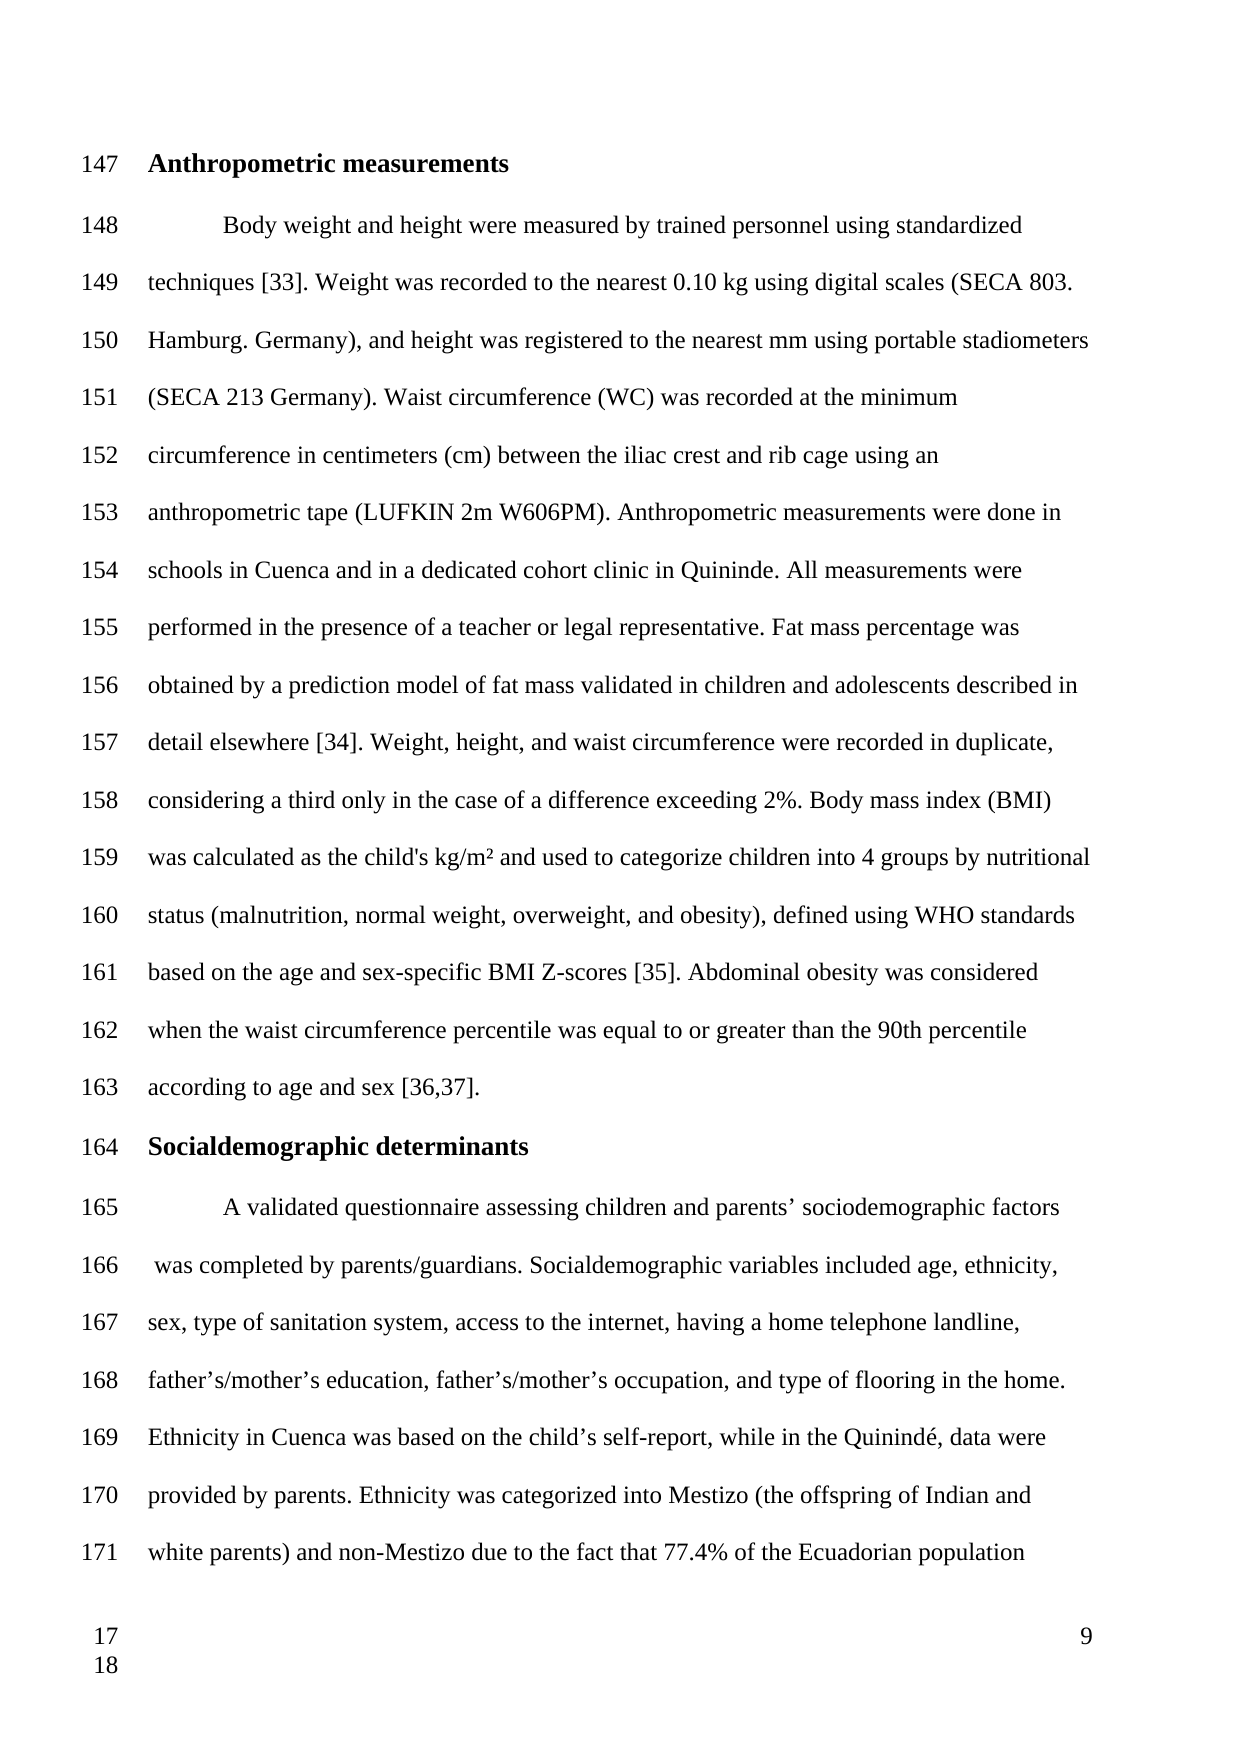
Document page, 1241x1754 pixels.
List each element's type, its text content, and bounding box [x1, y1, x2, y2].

text A validated questionnaire assessing children and parents’ sociodemographic factors [148, 1192, 1093, 1221]
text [148, 1250, 1093, 1566]
subtitle Socialdemographic determinants [148, 1130, 1093, 1161]
text Body weight and height were measured by trained personnel using standardized techniques [33]. Weight was recorded to the nearest 0.10 kg using digital scales (SECA 803. Hamburg. Germany), and height was registered to the nearest mm using portable stadiometers (SECA 213 Germany). Waist circumference (WC) was recorded at the minimum circumference in centimeters (cm) between the iliac crest and rib cage using an anthropometric tape (LUFKIN 2m W606PM). Anthropometric measurements were done in schools in Cuenca and in a dedicated cohort clinic in Quininde. All measurements were performed in the presence of a teacher or legal representative. Fat mass percentage was obtained by a prediction model of fat mass validated in children and adolescents described in detail elsewhere [34]. Weight, height, and waist circumference were recorded in duplicate, considering a third only in the case of a difference exceeding 2%. Body mass index (BMI) was calculated as the child's kg/m² and used to categorize children into 4 groups by nutritional status (malnutrition, normal weight, overweight, and obesity), defined using WHO standards based on the age and sex-specific BMI Z-scores [35]. Abdominal obesity was considered when the waist circumference percentile was equal to or greater than the 90th percentile according to age and sex [36,37]. [148, 210, 1093, 1101]
subtitle Anthropometric measurements [148, 148, 1093, 179]
